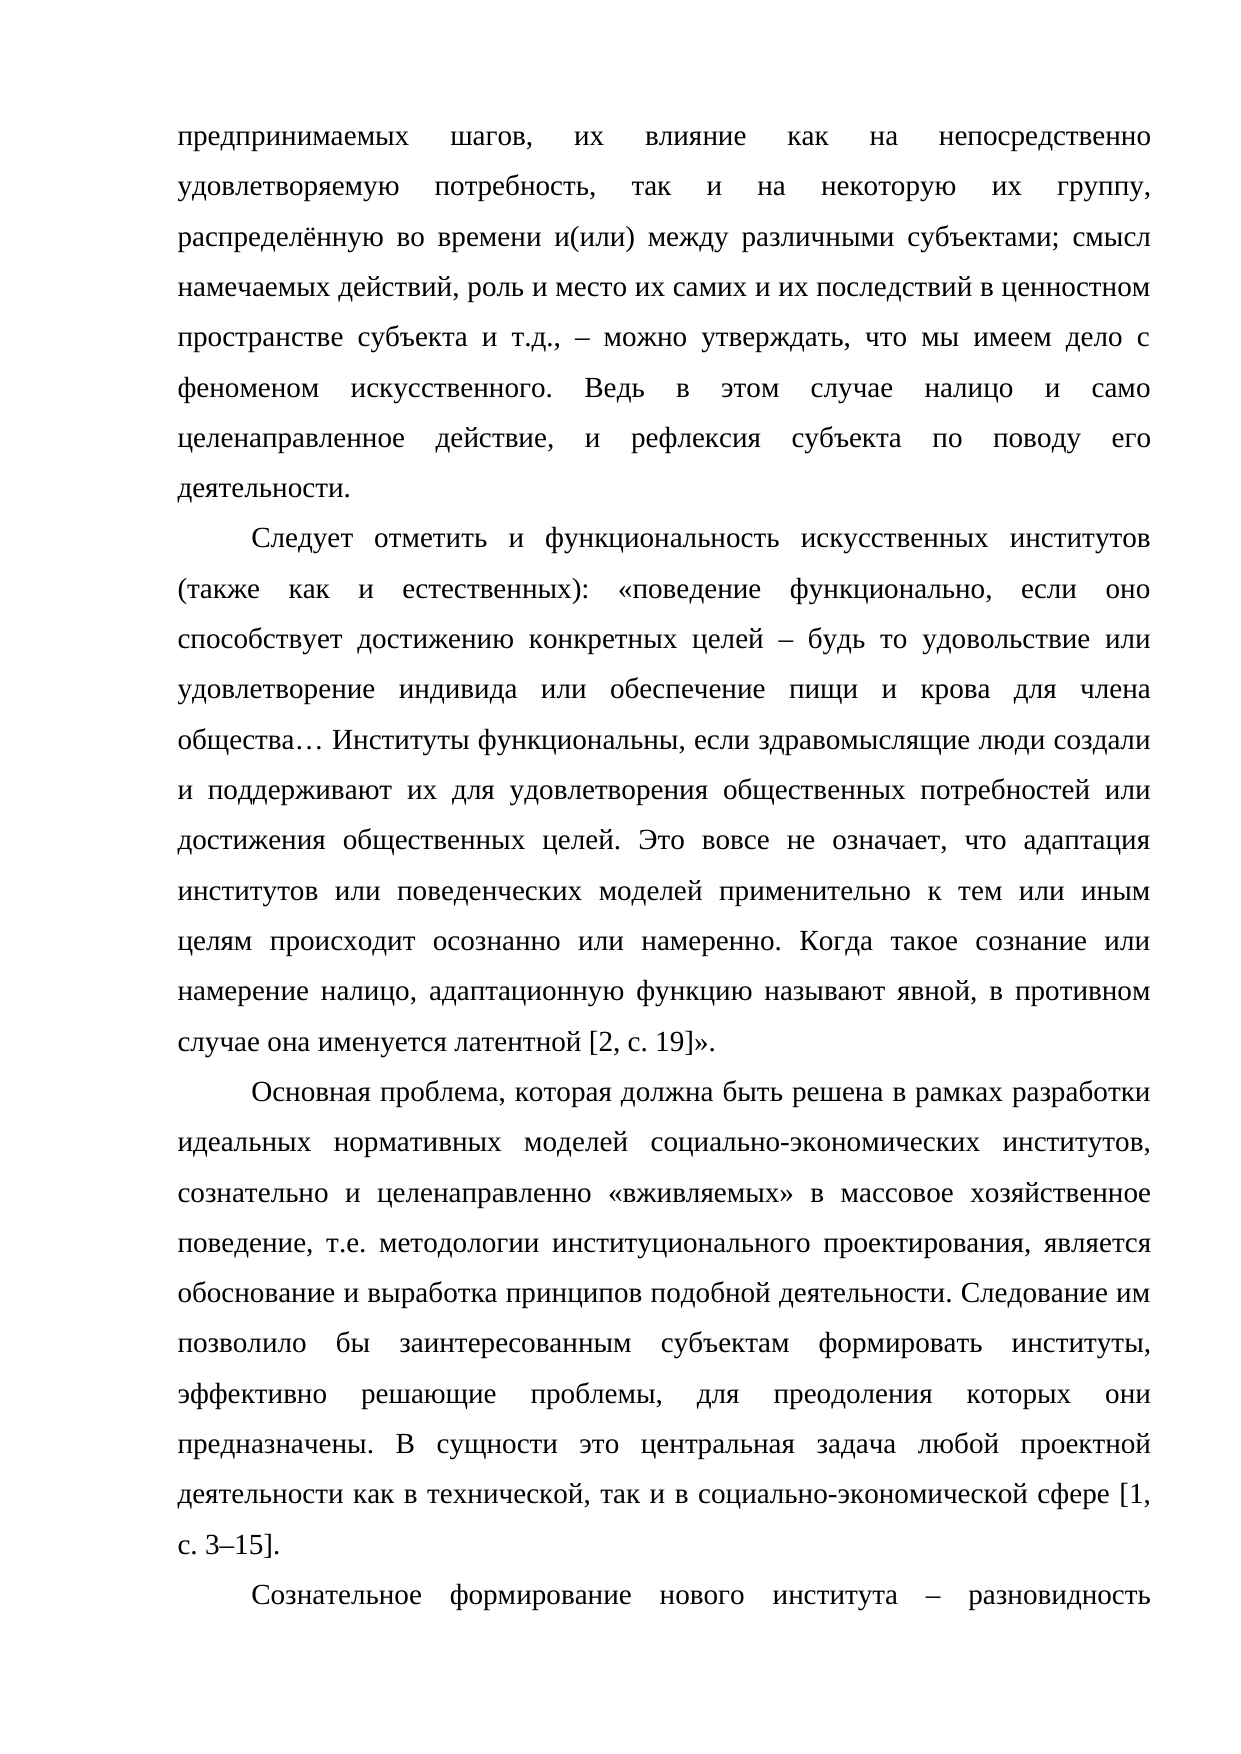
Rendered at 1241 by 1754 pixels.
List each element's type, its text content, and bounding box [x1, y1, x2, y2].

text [177, 1577, 1152, 1611]
text Следует отметить и функциональность искусственных институтов (также как и естественных): «поведение функционально, если оно способствует достижению конкретных целей – будь то удовольствие или удовлетворение индивида или обеспечение пищи и крова для члена общества… Институты функциональны, если здравомыслящие люди создали и поддерживают их для удовлетворения общественных потребностей или достижения общественных целей. Это вовсе не означает, что адаптация институтов или поведенческих моделей применительно к тем или иным целям происходит осознанно или намеренно. Когда такое сознание или намерение налицо, адаптационную функцию называют явной, в противном случае она именуется латентной [2, с. 19]». [177, 521, 1152, 1057]
text Основная проблема, которая должна быть решена в рамках разработки идеальных нормативных моделей социально-экономических институтов, сознательно и целенаправленно «вживляемых» в массовое хозяйственное поведение, т.е. методологии институционального проектирования, является обоснование и выработка принципов подобной деятельности. Следование им позволило бы заинтересованным субъектам формировать институты, эффективно решающие проблемы, для преодоления которых они предназначены. В сущности это центральная задача любой проектной деятельности как в технической, так и в социально-экономической сфере [1, с. 3–15]. [177, 1074, 1152, 1560]
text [177, 118, 1152, 504]
